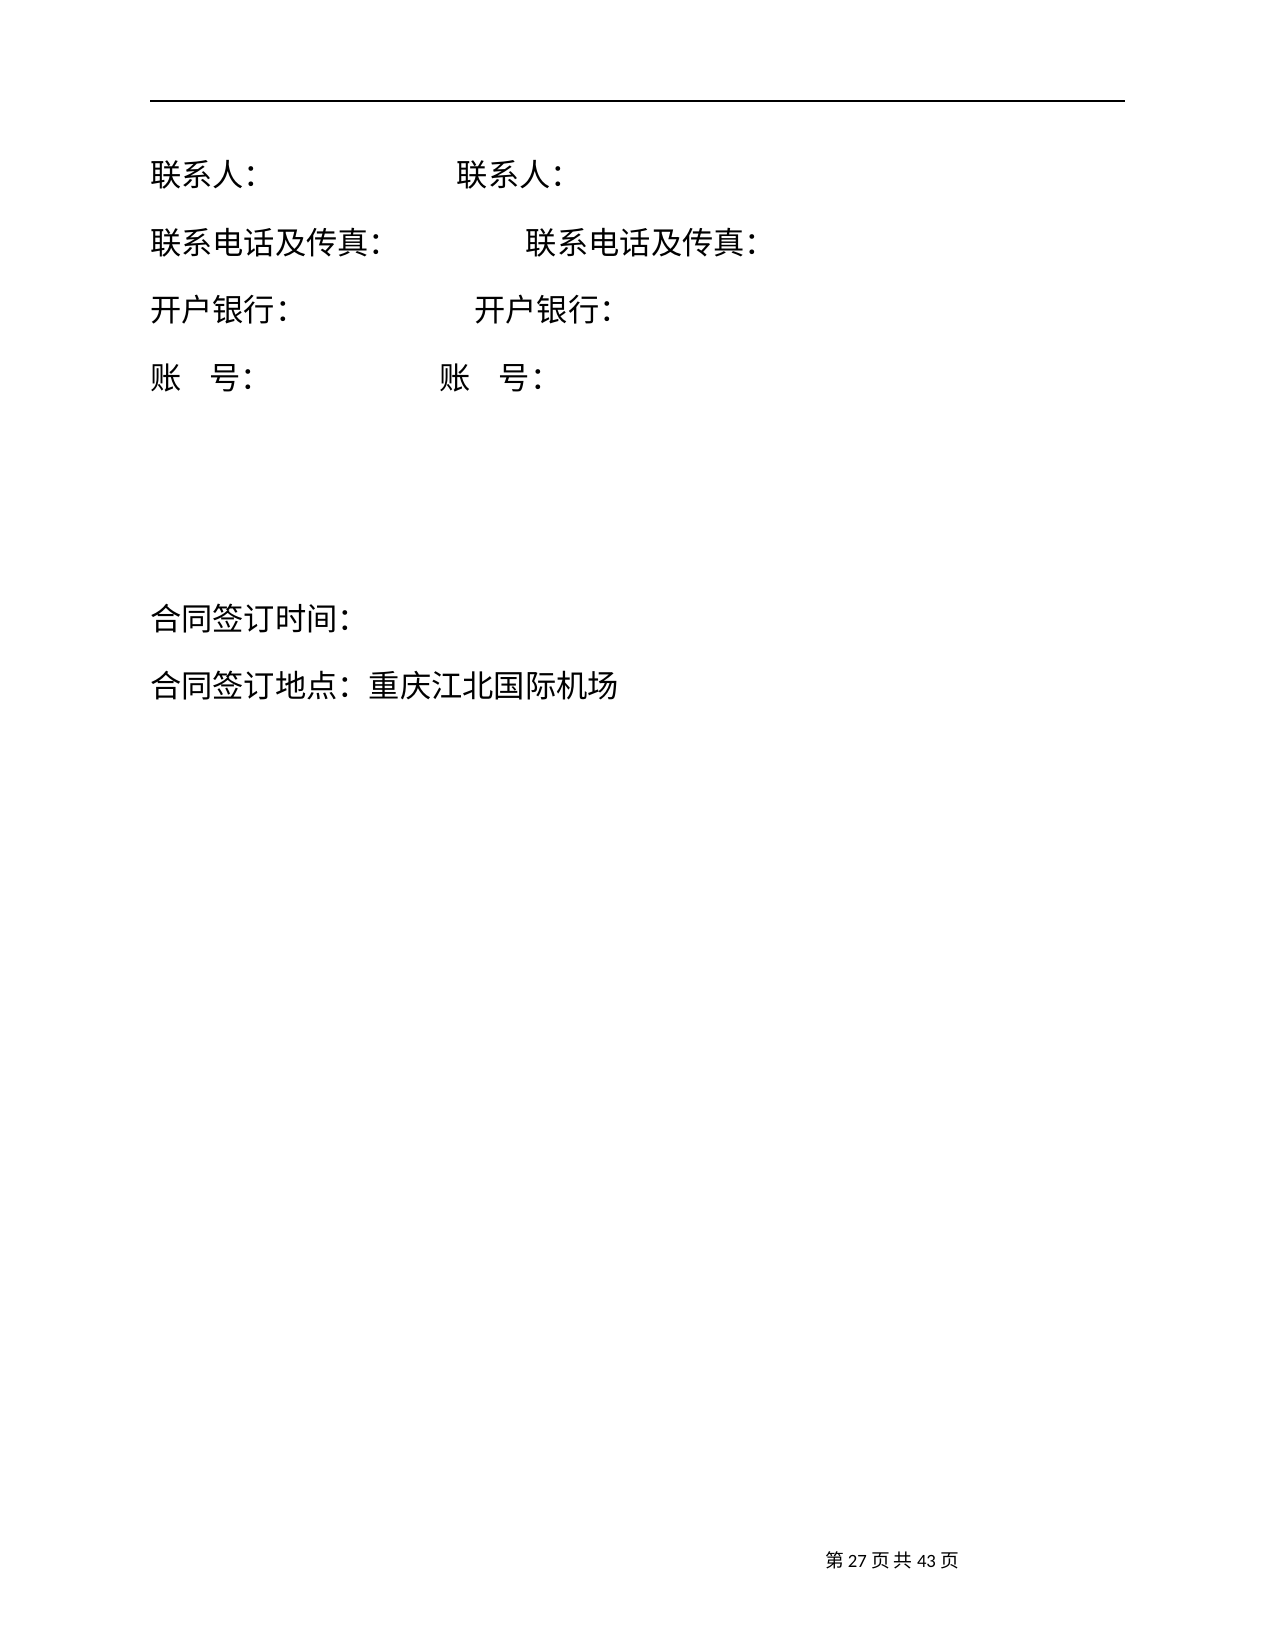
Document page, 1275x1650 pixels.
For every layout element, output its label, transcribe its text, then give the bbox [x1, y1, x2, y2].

text 联系人： 联系人： [150, 150, 1125, 195]
text 联系电话及传真： 联系电话及传真： [150, 218, 1125, 263]
text 开户银行： 开户银行： [150, 286, 1125, 331]
text 合同签订时间： [150, 594, 1125, 639]
text 账 号： 账 号： [150, 353, 1125, 399]
text 合同签订地点：重庆江北国际机场 [150, 662, 1125, 707]
